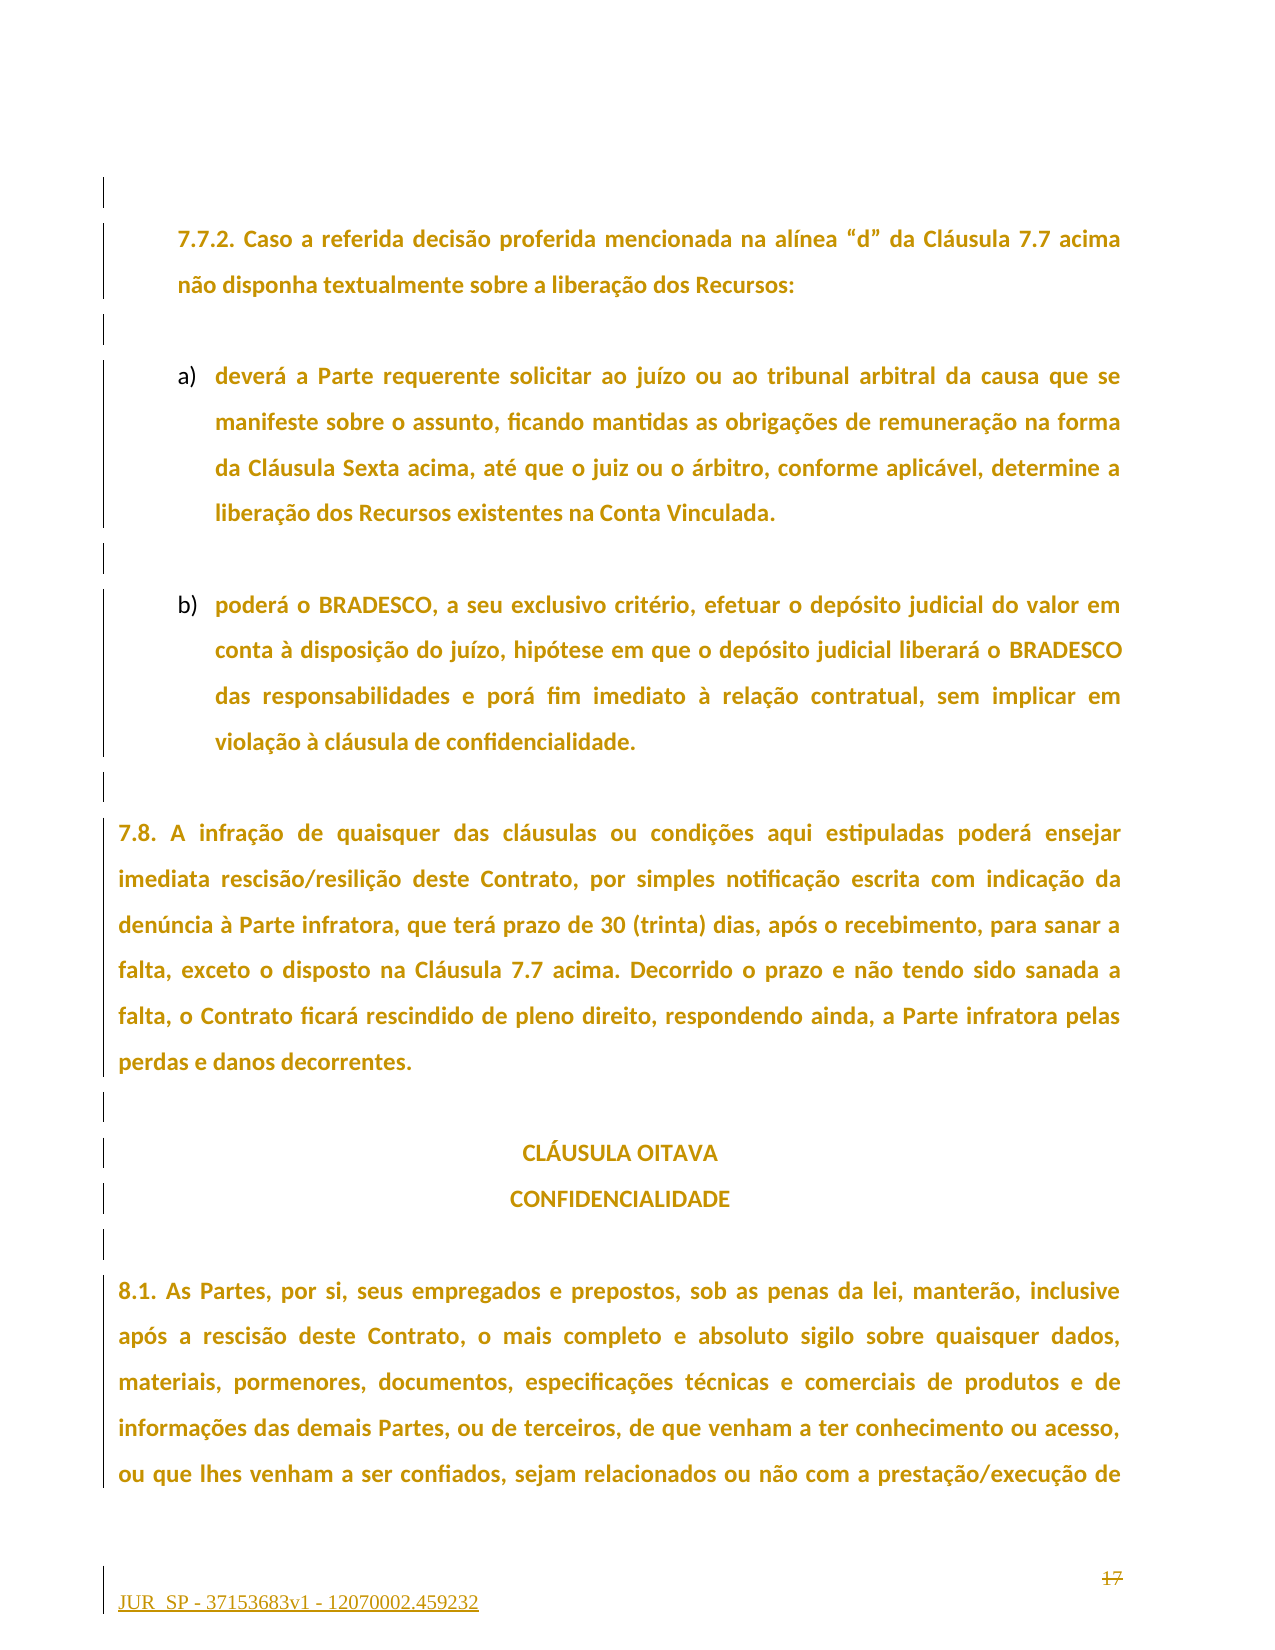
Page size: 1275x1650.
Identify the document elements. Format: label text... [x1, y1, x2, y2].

text 7.7.2. Caso a referida decisão proferida mencionada na alínea “d” da Cláusula 7.7 acima não disponha textualmente sobre a liberação dos Recursos: [177, 223, 1122, 299]
subtitle CLÁUSULA OITAVA [118, 1138, 1122, 1168]
text 7.8. A infração de quaisquer das cláusulas ou condições aqui estipuladas poderá ensejar imediata rescisão/resilição deste Contrato, por simples notificação escrita com indicação da denúncia à Parte infratora, que terá prazo de 30 (trinta) dias, após o recebimento, para sanar a falta, exceto o disposto na Cláusula 7.7 acima. Decorrido o prazo e não tendo sido sanada a falta, o Contrato ficará rescindido de pleno direito, respondendo ainda, a Parte infratora pelas perdas e danos decorrentes. [118, 817, 1122, 1077]
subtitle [118, 1275, 1122, 1488]
subtitle CONFIDENCIALIDADE [118, 1183, 1122, 1214]
list poderá o BRADESCO, a seu exclusivo critério, efetuar o depósito judicial do valor em conta à disposição do juízo, hipótese em que o depósito judicial liberará o BRADESCO das responsabilidades e porá fim imediato à relação contratual, sem implicar em violação à cláusula de confidencialidade. [177, 589, 1122, 757]
list deverá a Parte requerente solicitar ao juízo ou ao tribunal arbitral da causa que se manifeste sobre o assunto, ficando mantidas as obrigações de remuneração na forma da Cláusula Sexta acima, até que o juiz ou o árbitro, conforme aplicável, determine a liberação dos Recursos existentes na Conta Vinculada. [177, 360, 1122, 528]
